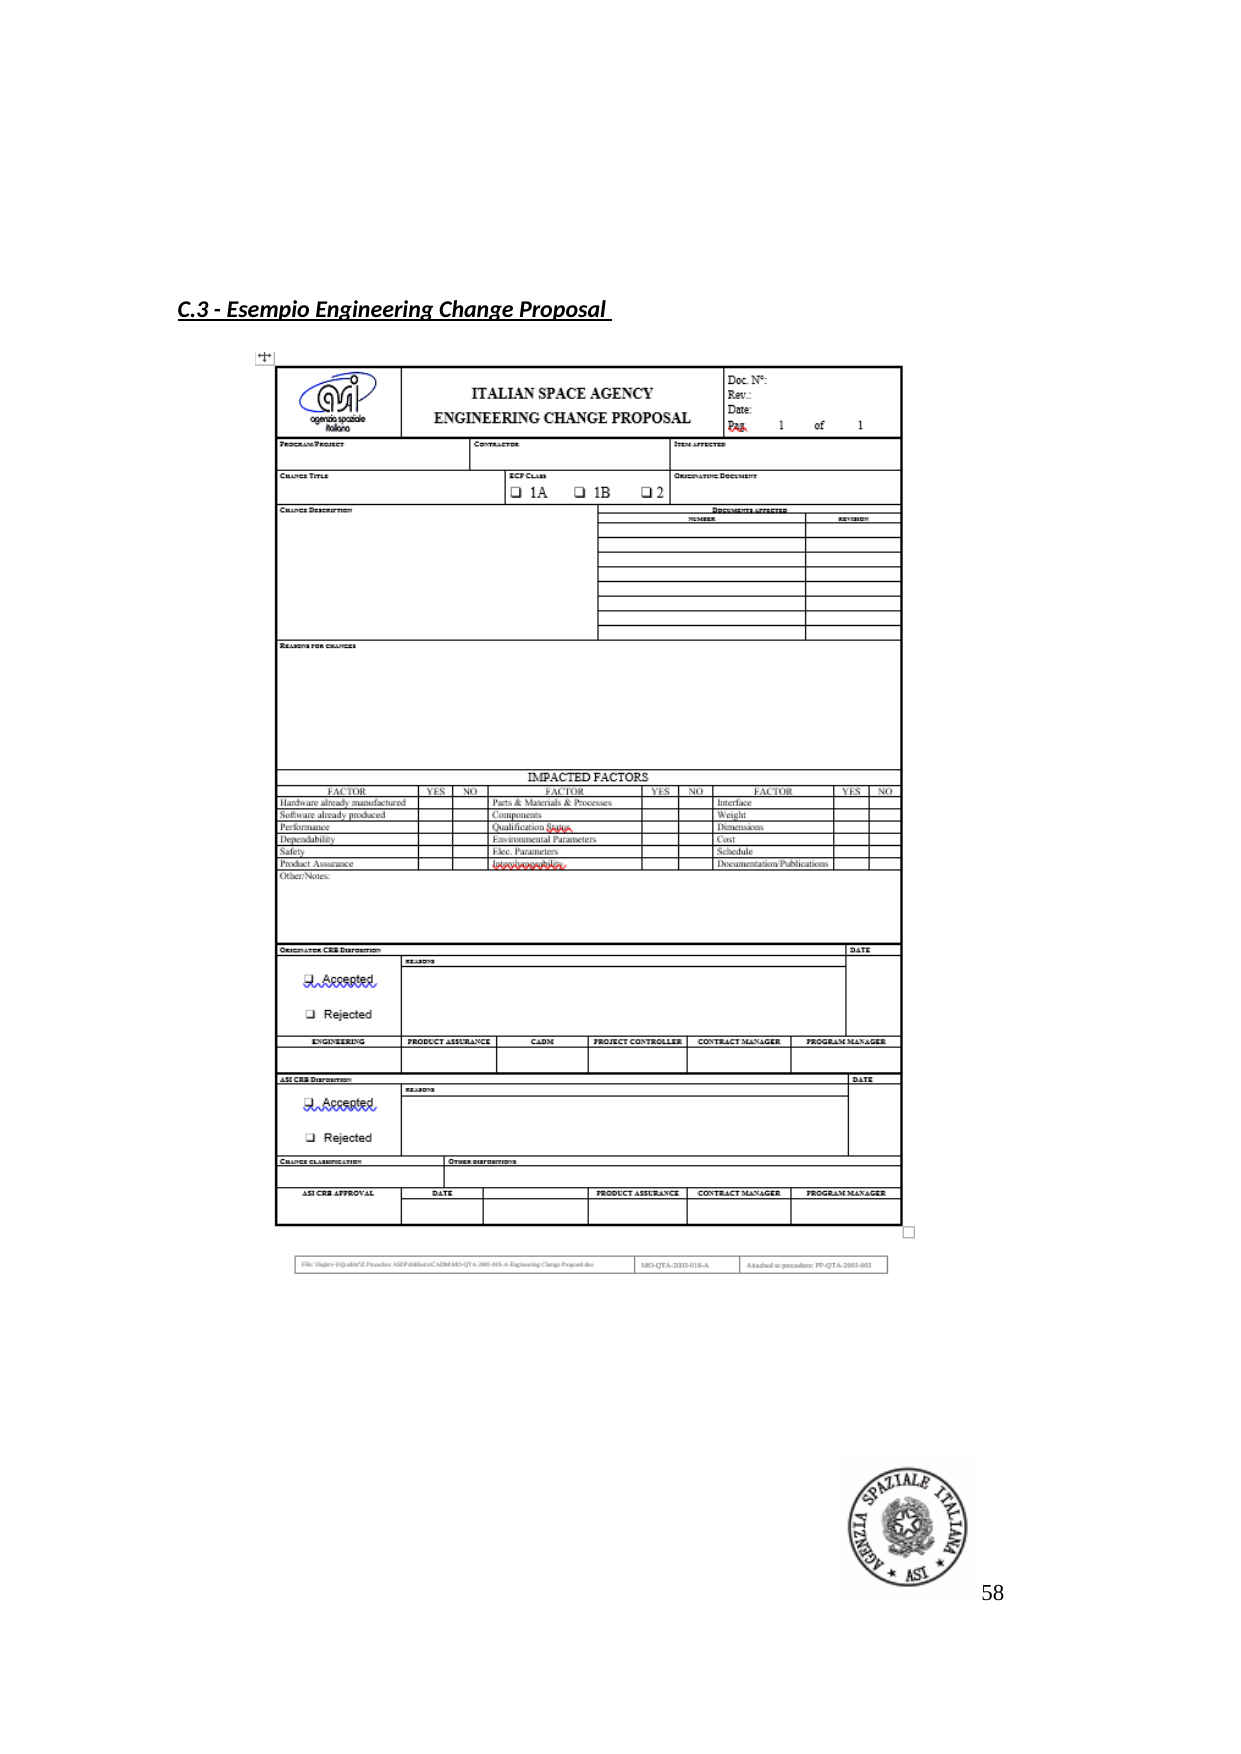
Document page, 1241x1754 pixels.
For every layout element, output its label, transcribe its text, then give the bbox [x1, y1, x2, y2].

picture [834, 1453, 982, 1601]
text C.3 - Esempio Engineering Change Proposal [177, 294, 1004, 323]
picture [255, 352, 927, 1304]
